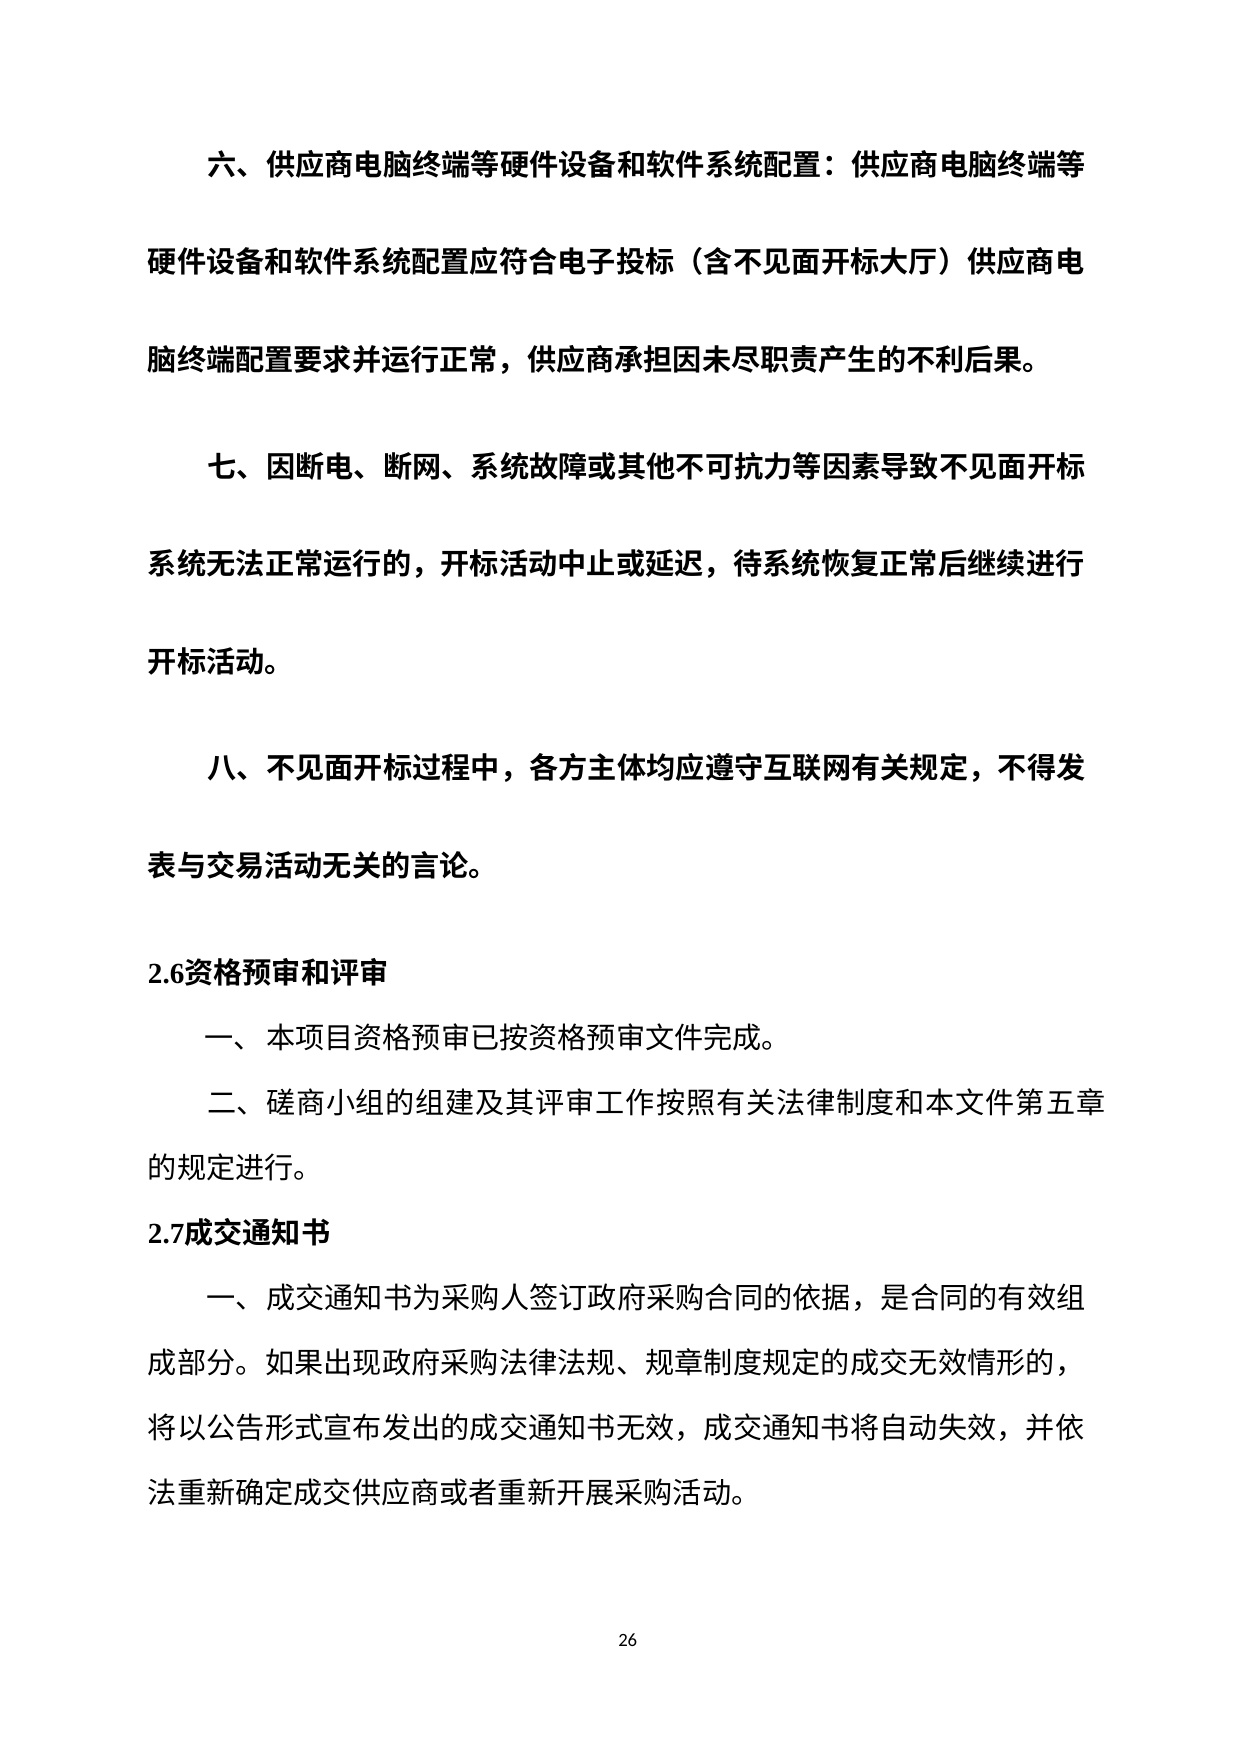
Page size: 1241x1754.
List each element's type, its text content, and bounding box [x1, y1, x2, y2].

subtitle 成交通知书 [148, 1198, 1107, 1263]
list 本项目资格预审已按资格预审文件完成。 [148, 1003, 1107, 1068]
list 因断电、断网、系统故障或其他不可抗力等因素导致不见面开标系统无法正常运行的，开标活动中止或延迟，待系统恢复正常后继续进行开标活动。 [148, 432, 1086, 692]
subtitle 资格预审和评审 [148, 938, 1107, 1003]
list 不见面开标过程中，各方主体均应遵守互联网有关规定，不得发表与交易活动无关的言论。 [148, 734, 1086, 896]
list 磋商小组的组建及其评审工作按照有关法律制度和本文件第五章的规定进行。 [148, 1068, 1107, 1198]
list 成交通知书为采购人签订政府采购合同的依据，是合同的有效组成部分。如果出现政府采购法律法规、规章制度规定的成交无效情形的，将以公告形式宣布发出的成交通知书无效，成交通知书将自动失效，并依法重新确定成交供应商或者重新开展采购活动。 [148, 1263, 1086, 1523]
list 供应商电脑终端等硬件设备和软件系统配置：供应商电脑终端等硬件设备和软件系统配置应符合电子投标（含不见面开标大厅）供应商电脑终端配置要求并运行正常，供应商承担因未尽职责产生的不利后果。 [148, 130, 1086, 390]
